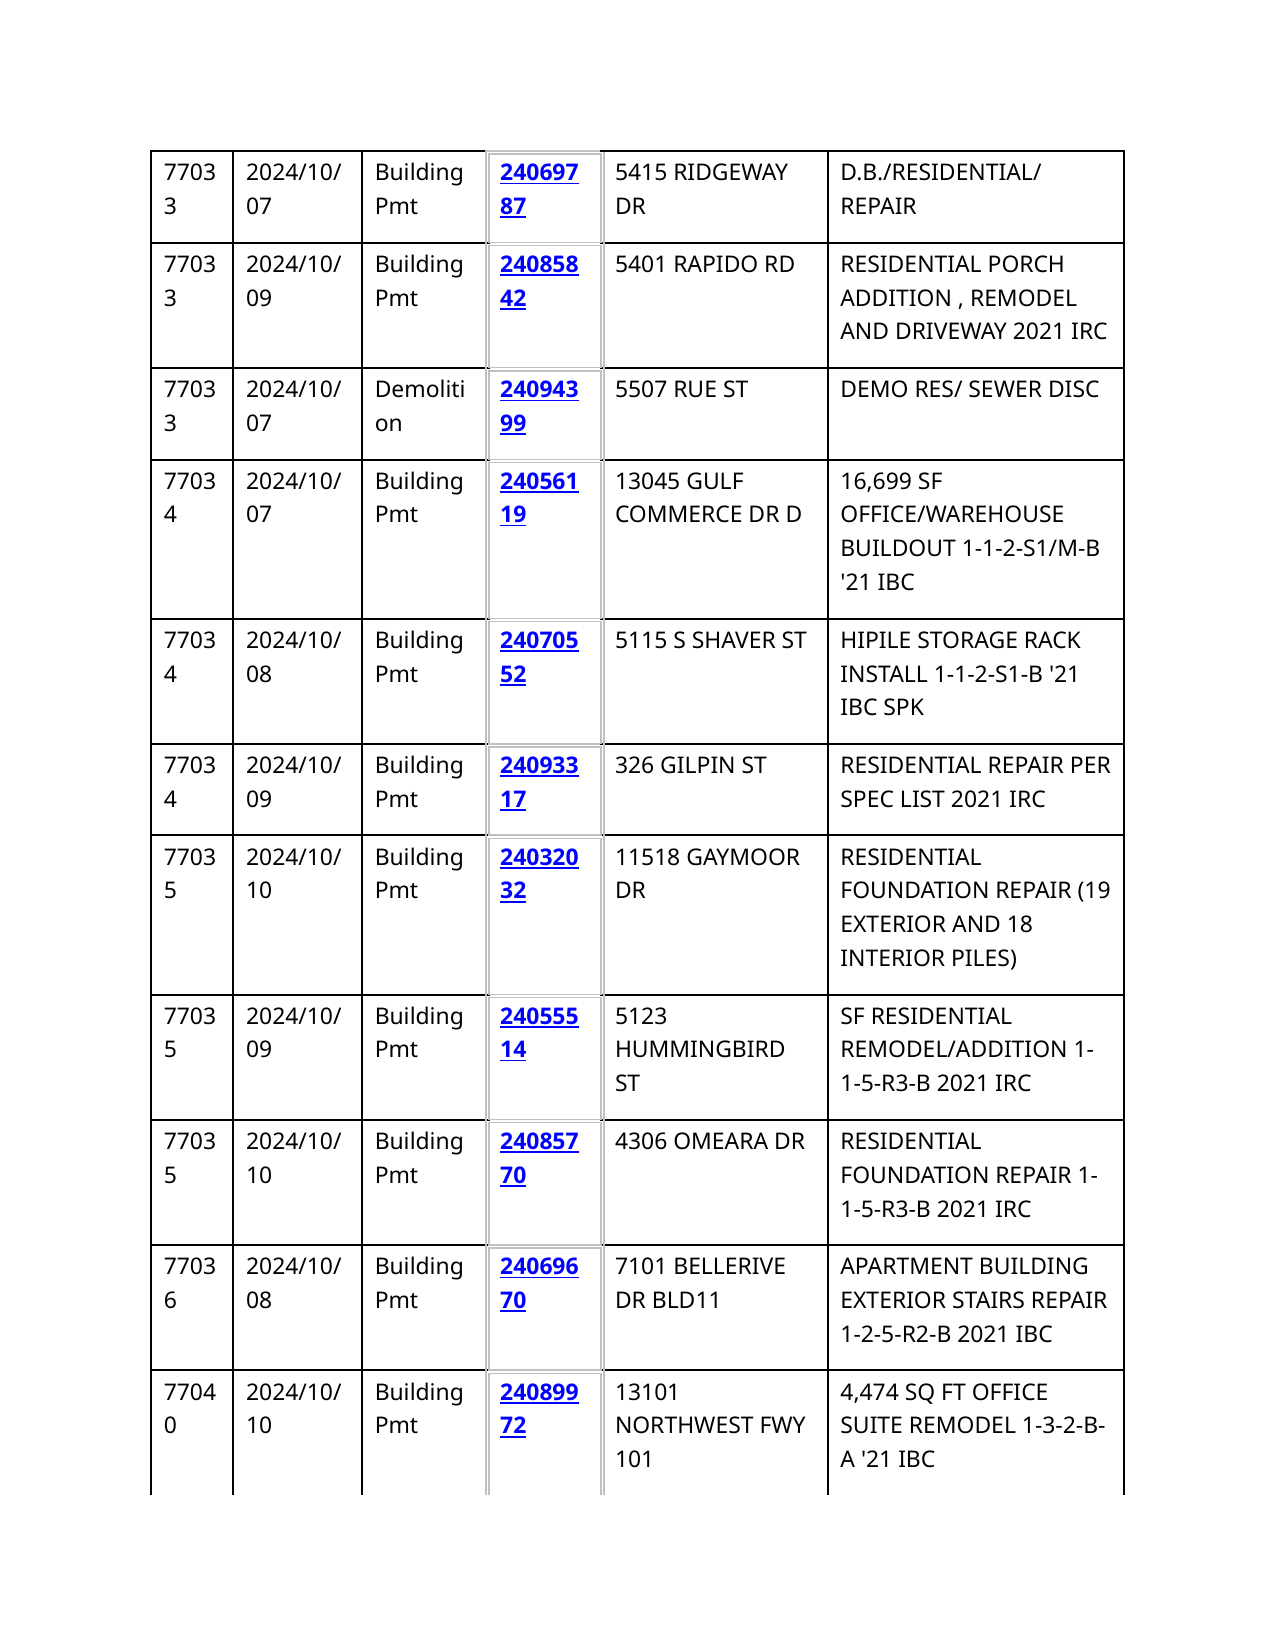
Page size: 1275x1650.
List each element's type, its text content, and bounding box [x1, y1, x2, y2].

table_cell Building Pmt [363, 1246, 485, 1369]
table_cell 4,474 SQ FT OFFICE SUITE REMODEL 1-3-2-B-A '21 IBC [829, 1371, 1123, 1495]
table_cell Building Pmt [363, 836, 485, 993]
table_cell 77034 [152, 461, 232, 617]
table_cell 13101 NORTHWEST FWY 101 [605, 1371, 827, 1495]
table_cell 77035 [152, 996, 232, 1119]
table_cell APARTMENT BUILDING EXTERIOR STAIRS REPAIR 1-2-5-R2-B 2021 IBC [829, 1246, 1123, 1369]
table_cell 5401 RAPIDO RD [605, 244, 827, 367]
table_cell RESIDENTIAL FOUNDATION REPAIR 1-1-5-R3-B 2021 IRC [829, 1121, 1123, 1244]
table_cell 2024/10/10 [234, 836, 361, 993]
table_cell RESIDENTIAL REPAIR PER SPEC LIST 2021 IRC [829, 745, 1123, 834]
table_cell 77033 [152, 244, 232, 367]
table_cell SF RESIDENTIAL REMODEL/ADDITION 1-1-5-R3-B 2021 IRC [829, 996, 1123, 1119]
table_cell 2024/10/09 [234, 996, 361, 1119]
table_cell Building Pmt [363, 1121, 485, 1244]
table_cell Demolition [363, 369, 485, 458]
table_cell DEMO RES/ SEWER DISC [829, 369, 1123, 458]
table_cell 24070552 [490, 622, 600, 743]
table_cell Building Pmt [363, 461, 485, 617]
table_cell 11518 GAYMOOR DR [605, 836, 827, 993]
table_cell 24093317 [490, 748, 600, 834]
table_cell 77035 [152, 836, 232, 993]
table_cell 77033 [152, 152, 232, 242]
table_cell Building Pmt [363, 996, 485, 1119]
table_cell 2024/10/08 [234, 1246, 361, 1369]
table_cell Building Pmt [363, 244, 485, 367]
table_cell RESIDENTIAL FOUNDATION REPAIR (19 EXTERIOR AND 18 INTERIOR PILES) [829, 836, 1123, 993]
table_cell RESIDENTIAL PORCH ADDITION , REMODEL AND DRIVEWAY 2021 IRC [829, 244, 1123, 367]
table_cell 24069787 [490, 155, 600, 242]
table_cell 5507 RUE ST [605, 369, 827, 458]
table_cell HIPILE STORAGE RACK INSTALL 1-1-2-S1-B '21 IBC SPK [829, 620, 1123, 743]
table_cell 2024/10/09 [234, 745, 361, 834]
table_cell 24055514 [490, 998, 600, 1119]
table_cell 2024/10/07 [234, 461, 361, 617]
table_cell 16,699 SF OFFICE/WAREHOUSE BUILDOUT 1-1-2-S1/M-B '21 IBC [829, 461, 1123, 617]
table_cell 2024/10/09 [234, 244, 361, 367]
table_cell 77034 [152, 745, 232, 834]
table_cell 2024/10/08 [234, 620, 361, 743]
table_cell 7101 BELLERIVE DR BLD11 [605, 1246, 827, 1369]
table_cell 24085842 [490, 246, 600, 367]
table_cell 13045 GULF COMMERCE DR D [605, 461, 827, 617]
table_cell Building Pmt [363, 620, 485, 743]
table_cell Building Pmt [363, 152, 485, 242]
table_cell 326 GILPIN ST [605, 745, 827, 834]
table_cell 77040 [152, 1371, 232, 1495]
table_cell Building Pmt [363, 745, 485, 834]
table_cell 77033 [152, 369, 232, 458]
table_cell 77036 [152, 1246, 232, 1369]
table_cell 77034 [152, 620, 232, 743]
table_cell 2024/10/10 [234, 1371, 361, 1495]
table_cell 2024/10/07 [234, 369, 361, 458]
table_cell Building Pmt [363, 1371, 485, 1495]
table_cell 77035 [152, 1121, 232, 1244]
table_cell 24069670 [490, 1249, 600, 1369]
table_cell 5115 S SHAVER ST [605, 620, 827, 743]
table_cell 5415 RIDGEWAY DR [605, 152, 827, 242]
table_cell 24085770 [490, 1123, 600, 1244]
table_cell 2024/10/10 [234, 1121, 361, 1244]
table_cell 24089972 [490, 1374, 600, 1495]
table_cell 24032032 [490, 839, 600, 993]
table_cell 5123 HUMMINGBIRD ST [605, 996, 827, 1119]
table_cell 24056119 [490, 463, 600, 617]
table_cell D.B./RESIDENTIAL/REPAIR [829, 152, 1123, 242]
table_cell 4306 OMEARA DR [605, 1121, 827, 1244]
table_cell 24094399 [490, 372, 600, 458]
table_cell 2024/10/07 [234, 152, 361, 242]
